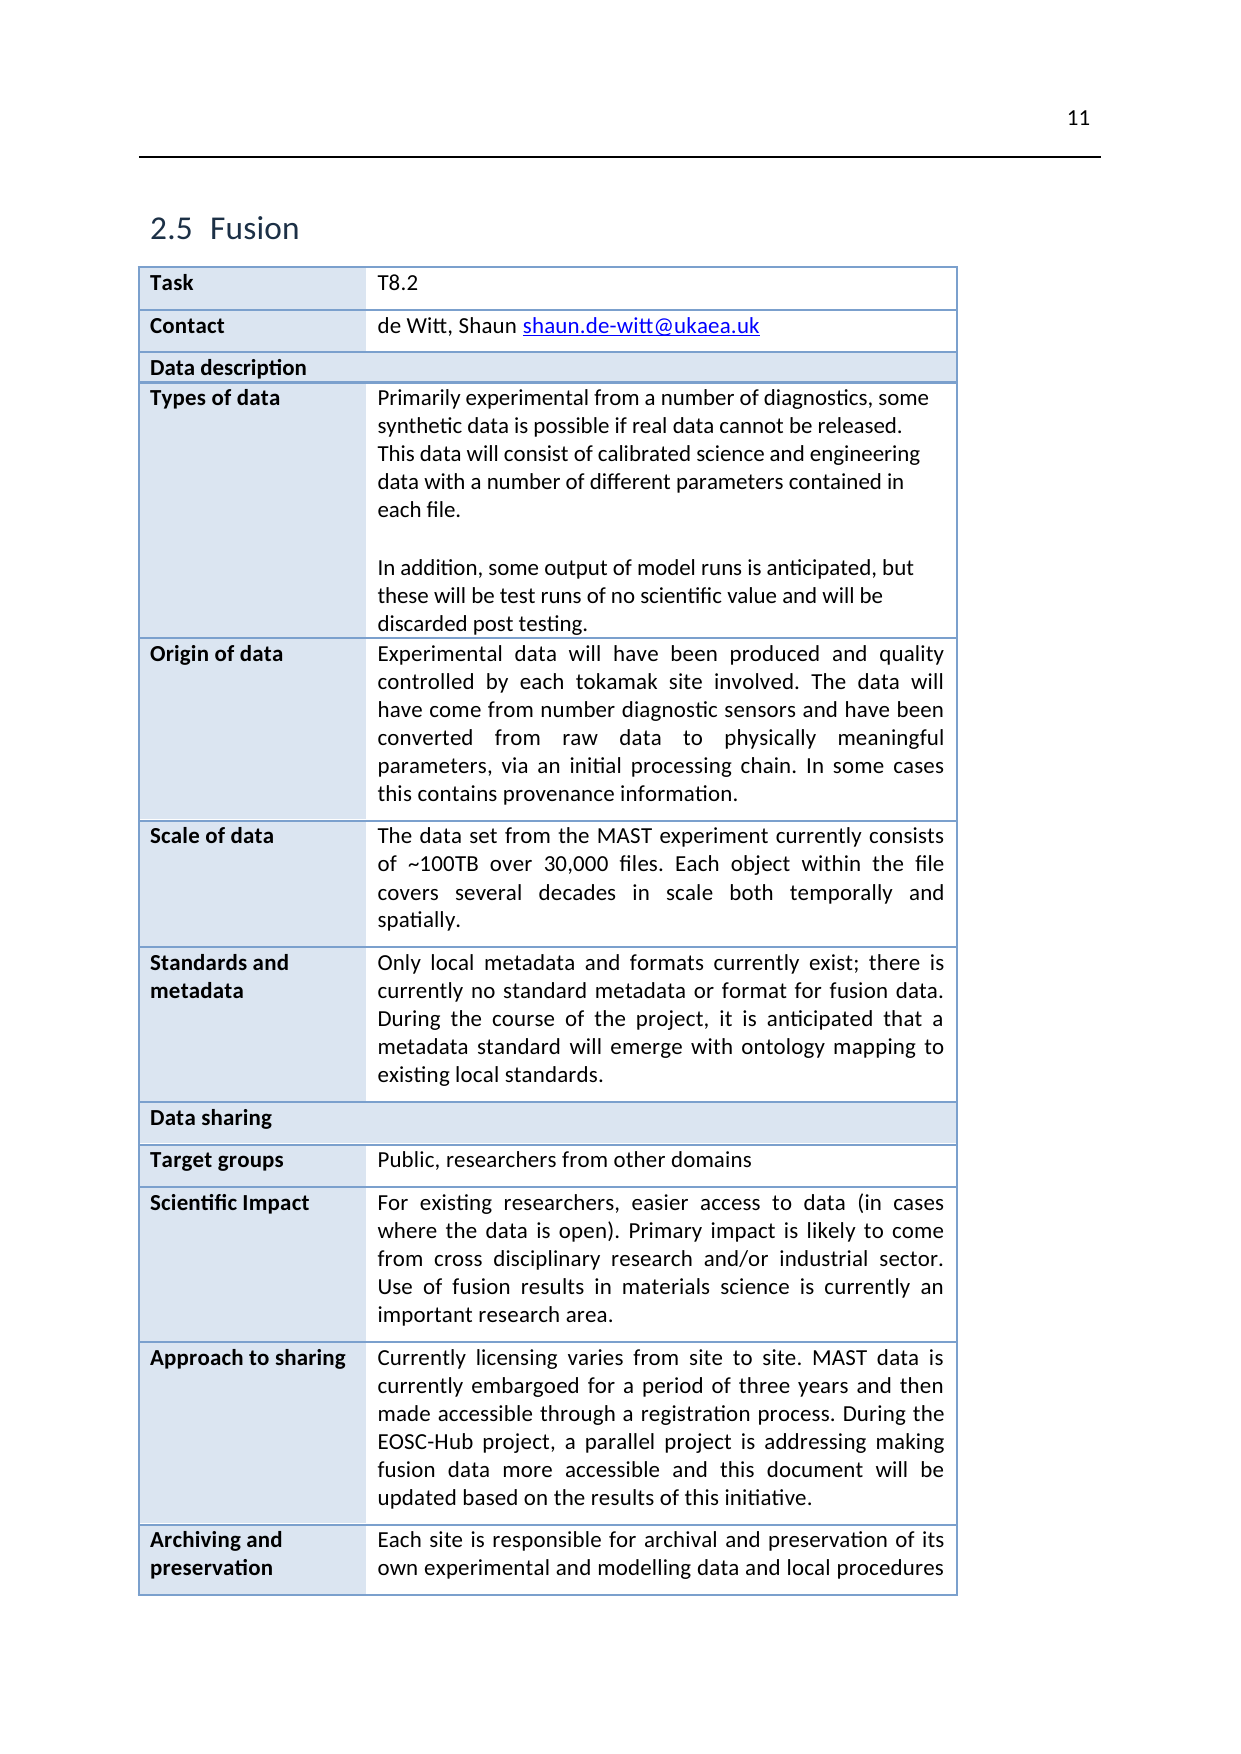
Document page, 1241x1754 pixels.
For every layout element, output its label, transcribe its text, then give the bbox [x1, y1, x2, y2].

subtitle Fusion [150, 207, 1090, 247]
table_cell Data sharing [140, 1103, 956, 1143]
table_cell Origin of data [140, 639, 366, 819]
table_cell For existing researchers, easier access to data (in cases where the data is open). Primary impact is likely to come from cross disciplinary research and/or industrial sector. Use of fusion results in materials science is currently an important research area. [366, 1188, 956, 1341]
table_cell Experimental data will have been produced and quality controlled by each tokamak site involved. The data will have come from number diagnostic sensors and have been converted from raw data to physically meaningful parameters, via an initial processing chain. In some cases this contains provenance information. [366, 639, 956, 819]
table_cell Contact [140, 311, 366, 351]
table_header T8.2 [366, 268, 956, 309]
table_cell de Witt, Shaun shaun.de-witt@ukaea.uk [366, 311, 956, 351]
table_cell Primarily experimental from a number of diagnostics, some synthetic data is possible if real data cannot be released. This data will consist of calibrated science and engineering data with a number of different parameters contained in each file. In addition, some output of model runs is anticipated, but these will be test runs of no scientific value and will be discarded post testing. [366, 384, 956, 637]
table_cell Scientific Impact [140, 1188, 366, 1341]
table_cell Approach to sharing [140, 1343, 366, 1523]
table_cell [140, 1526, 366, 1594]
table_header Task [140, 268, 366, 309]
table_cell Types of data [140, 384, 366, 637]
table_cell The data set from the MAST experiment currently consists of ~100TB over 30,000 files. Each object within the file covers several decades in scale both temporally and spatially. [366, 822, 956, 946]
table_cell Public, researchers from other domains [366, 1146, 956, 1186]
table_cell Data description [140, 353, 956, 381]
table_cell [366, 1526, 956, 1594]
table_cell Target groups [140, 1146, 366, 1186]
table_cell Currently licensing varies from site to site. MAST data is currently embargoed for a period of three years and then made accessible through a registration process. During the EOSC-Hub project, a parallel project is addressing making fusion data more accessible and this document will be updated based on the results of this initiative. [366, 1343, 956, 1523]
table_cell Scale of data [140, 822, 366, 946]
table_cell Only local metadata and formats currently exist; there is currently no standard metadata or format for fusion data. During the course of the project, it is anticipated that a metadata standard will emerge with ontology mapping to existing local standards. [366, 948, 956, 1101]
table_cell Standards and metadata [140, 948, 366, 1101]
